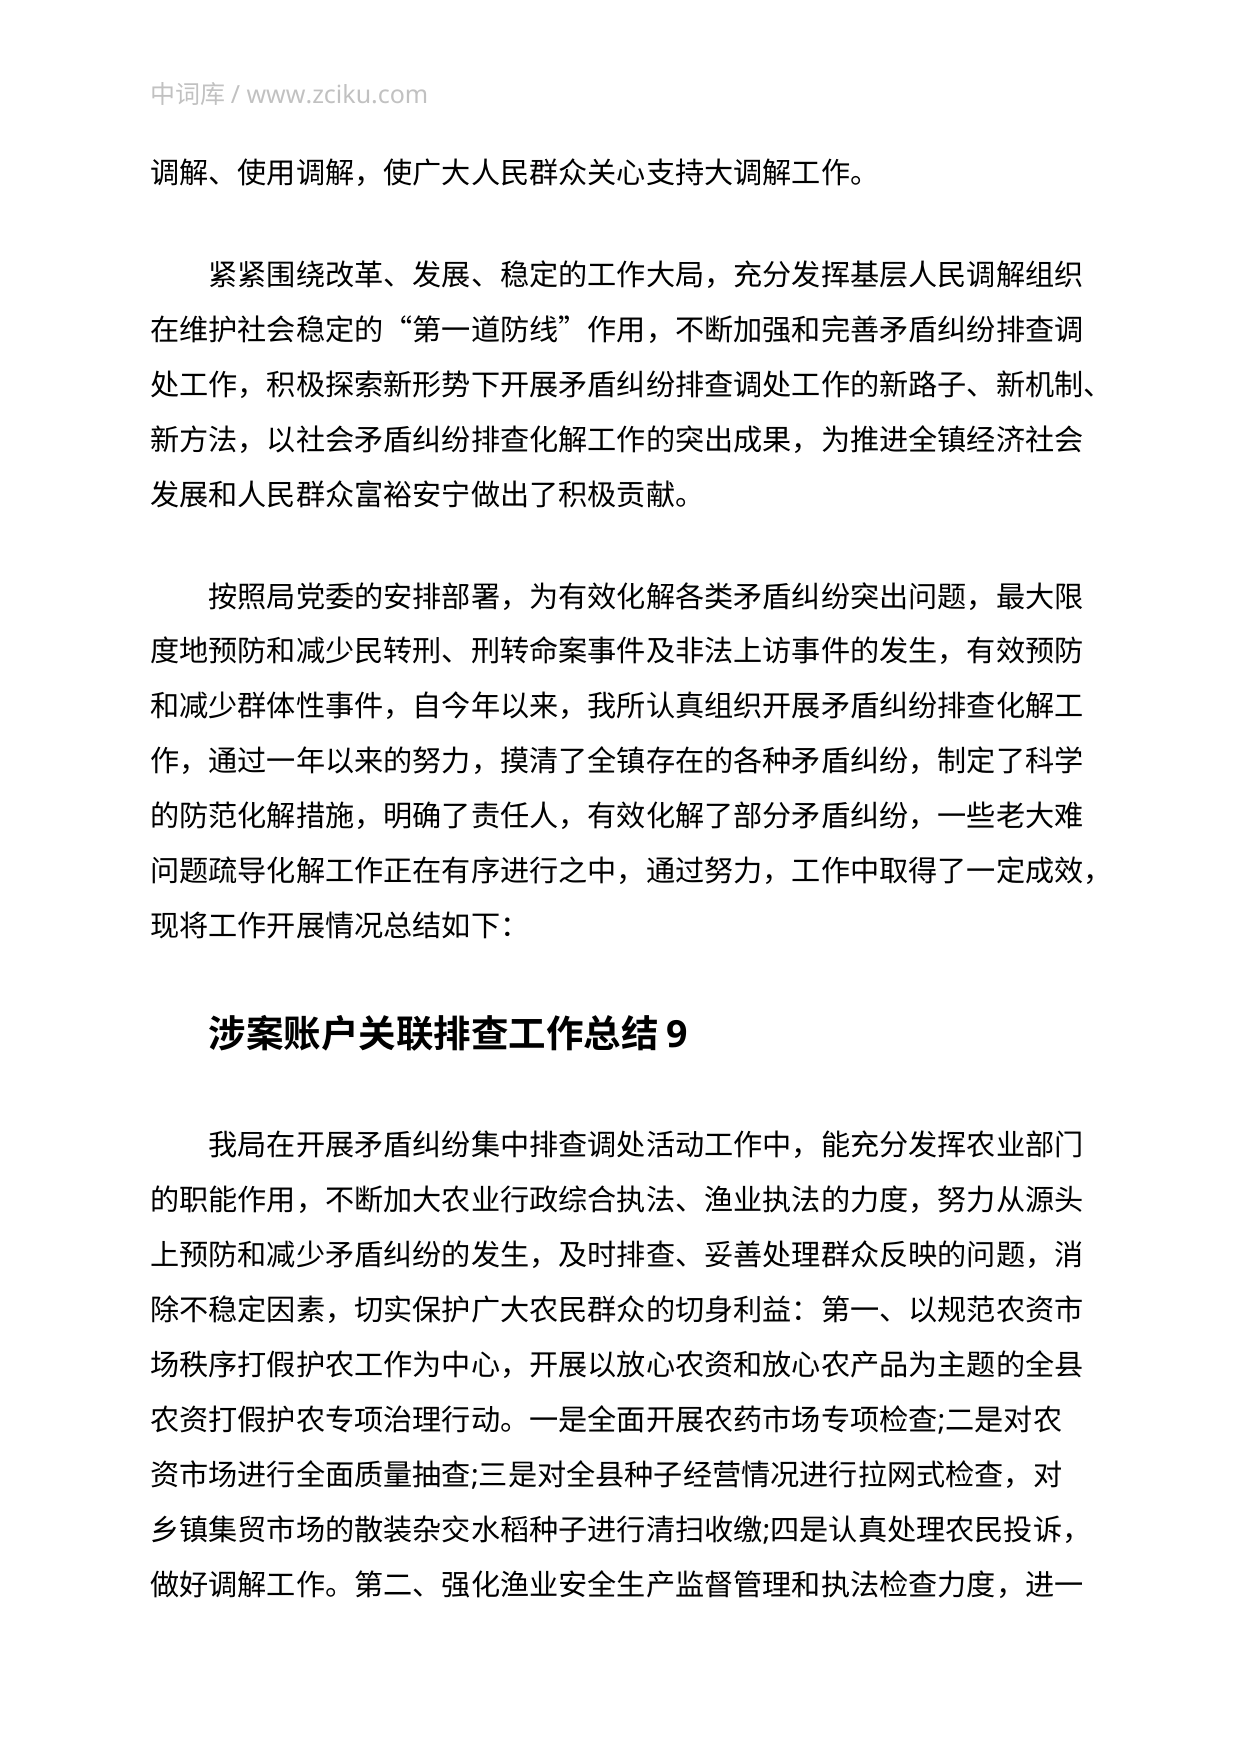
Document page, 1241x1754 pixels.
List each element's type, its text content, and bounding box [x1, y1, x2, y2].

text 按照局党委的安排部署，为有效化解各类矛盾纠纷突出问题，最大限度地预防和减少民转刑、刑转命案事件及非法上访事件的发生，有效预防和减少群体性事件，自今年以来，我所认真组织开展矛盾纠纷排查化解工作，通过一年以来的努力，摸清了全镇存在的各种矛盾纠纷，制定了科学的防范化解措施，明确了责任人，有效化解了部分矛盾纠纷，一些老大难问题疏导化解工作正在有序进行之中，通过努力，工作中取得了一定成效，现将工作开展情况总结如下： [150, 573, 1090, 945]
text 涉案账户关联排查工作总结9 [150, 1004, 1090, 1059]
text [150, 1122, 1090, 1604]
text 紧紧围绕改革、发展、稳定的工作大局，充分发挥基层人民调解组织在维护社会稳定的“第一道防线”作用，不断加强和完善矛盾纠纷排查调处工作，积极探索新形势下开展矛盾纠纷排查调处工作的新路子、新机制、新方法，以社会矛盾纠纷排查化解工作的突出成果，为推进全镇经济社会发展和人民群众富裕安宁做出了积极贡献。 [150, 252, 1090, 514]
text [150, 150, 1090, 192]
